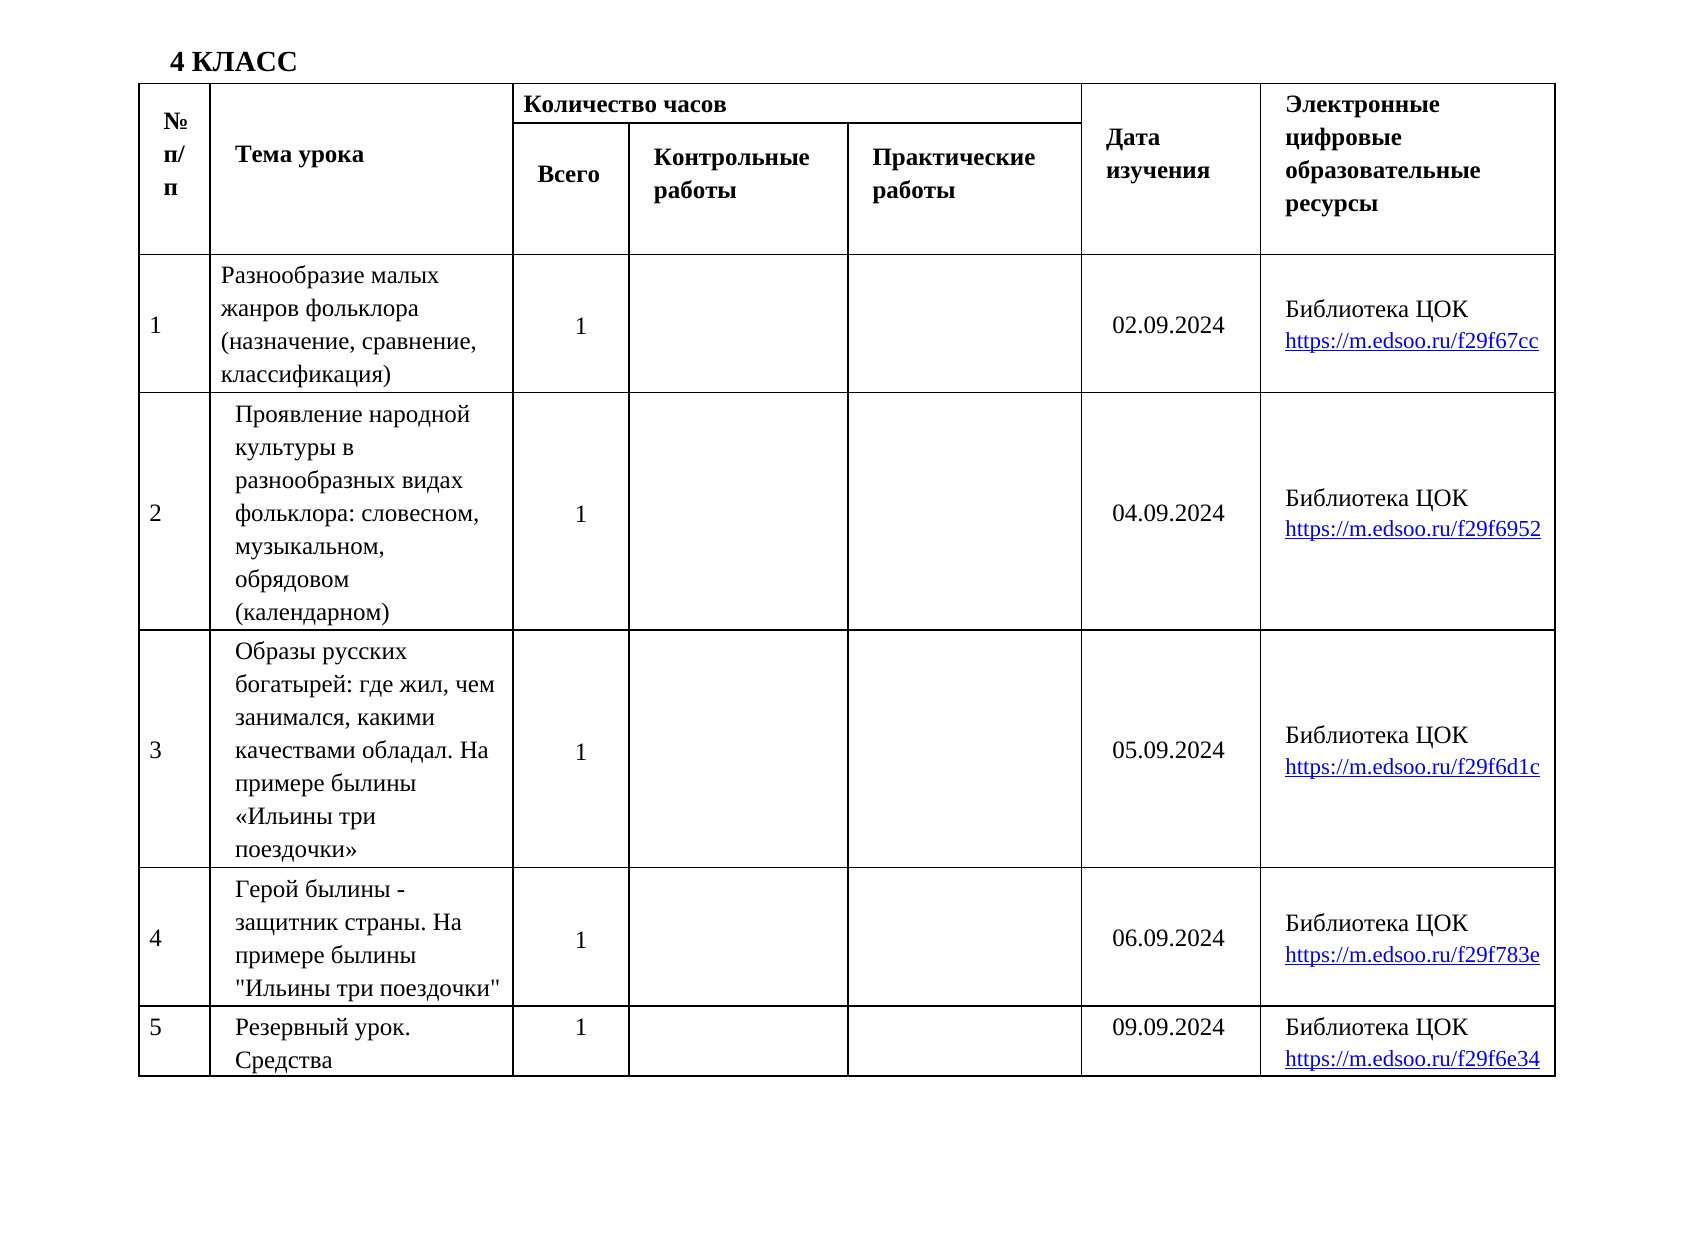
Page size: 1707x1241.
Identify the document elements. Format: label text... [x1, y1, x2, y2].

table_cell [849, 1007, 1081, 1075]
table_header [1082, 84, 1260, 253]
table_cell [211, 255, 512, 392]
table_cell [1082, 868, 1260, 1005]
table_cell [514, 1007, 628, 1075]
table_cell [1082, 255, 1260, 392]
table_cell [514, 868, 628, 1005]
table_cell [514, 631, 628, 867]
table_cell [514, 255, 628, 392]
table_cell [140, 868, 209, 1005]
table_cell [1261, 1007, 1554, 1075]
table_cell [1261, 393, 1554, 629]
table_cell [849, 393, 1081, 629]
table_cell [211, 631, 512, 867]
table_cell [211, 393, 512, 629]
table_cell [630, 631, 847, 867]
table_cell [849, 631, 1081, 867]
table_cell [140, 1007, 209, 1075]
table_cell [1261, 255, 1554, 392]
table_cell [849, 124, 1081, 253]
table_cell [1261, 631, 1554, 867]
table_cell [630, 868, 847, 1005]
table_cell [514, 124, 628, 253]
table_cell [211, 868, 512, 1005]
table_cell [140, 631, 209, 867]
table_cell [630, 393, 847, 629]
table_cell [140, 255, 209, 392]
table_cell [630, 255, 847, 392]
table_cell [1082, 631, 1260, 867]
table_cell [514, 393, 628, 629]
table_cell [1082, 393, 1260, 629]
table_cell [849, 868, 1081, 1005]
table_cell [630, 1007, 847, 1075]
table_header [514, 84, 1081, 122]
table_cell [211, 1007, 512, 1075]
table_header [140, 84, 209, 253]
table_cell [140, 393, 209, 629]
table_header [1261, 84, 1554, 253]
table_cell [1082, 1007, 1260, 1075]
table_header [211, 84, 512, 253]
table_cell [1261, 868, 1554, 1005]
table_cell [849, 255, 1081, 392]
text 4 КЛАСС [162, 44, 1557, 78]
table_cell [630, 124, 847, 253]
